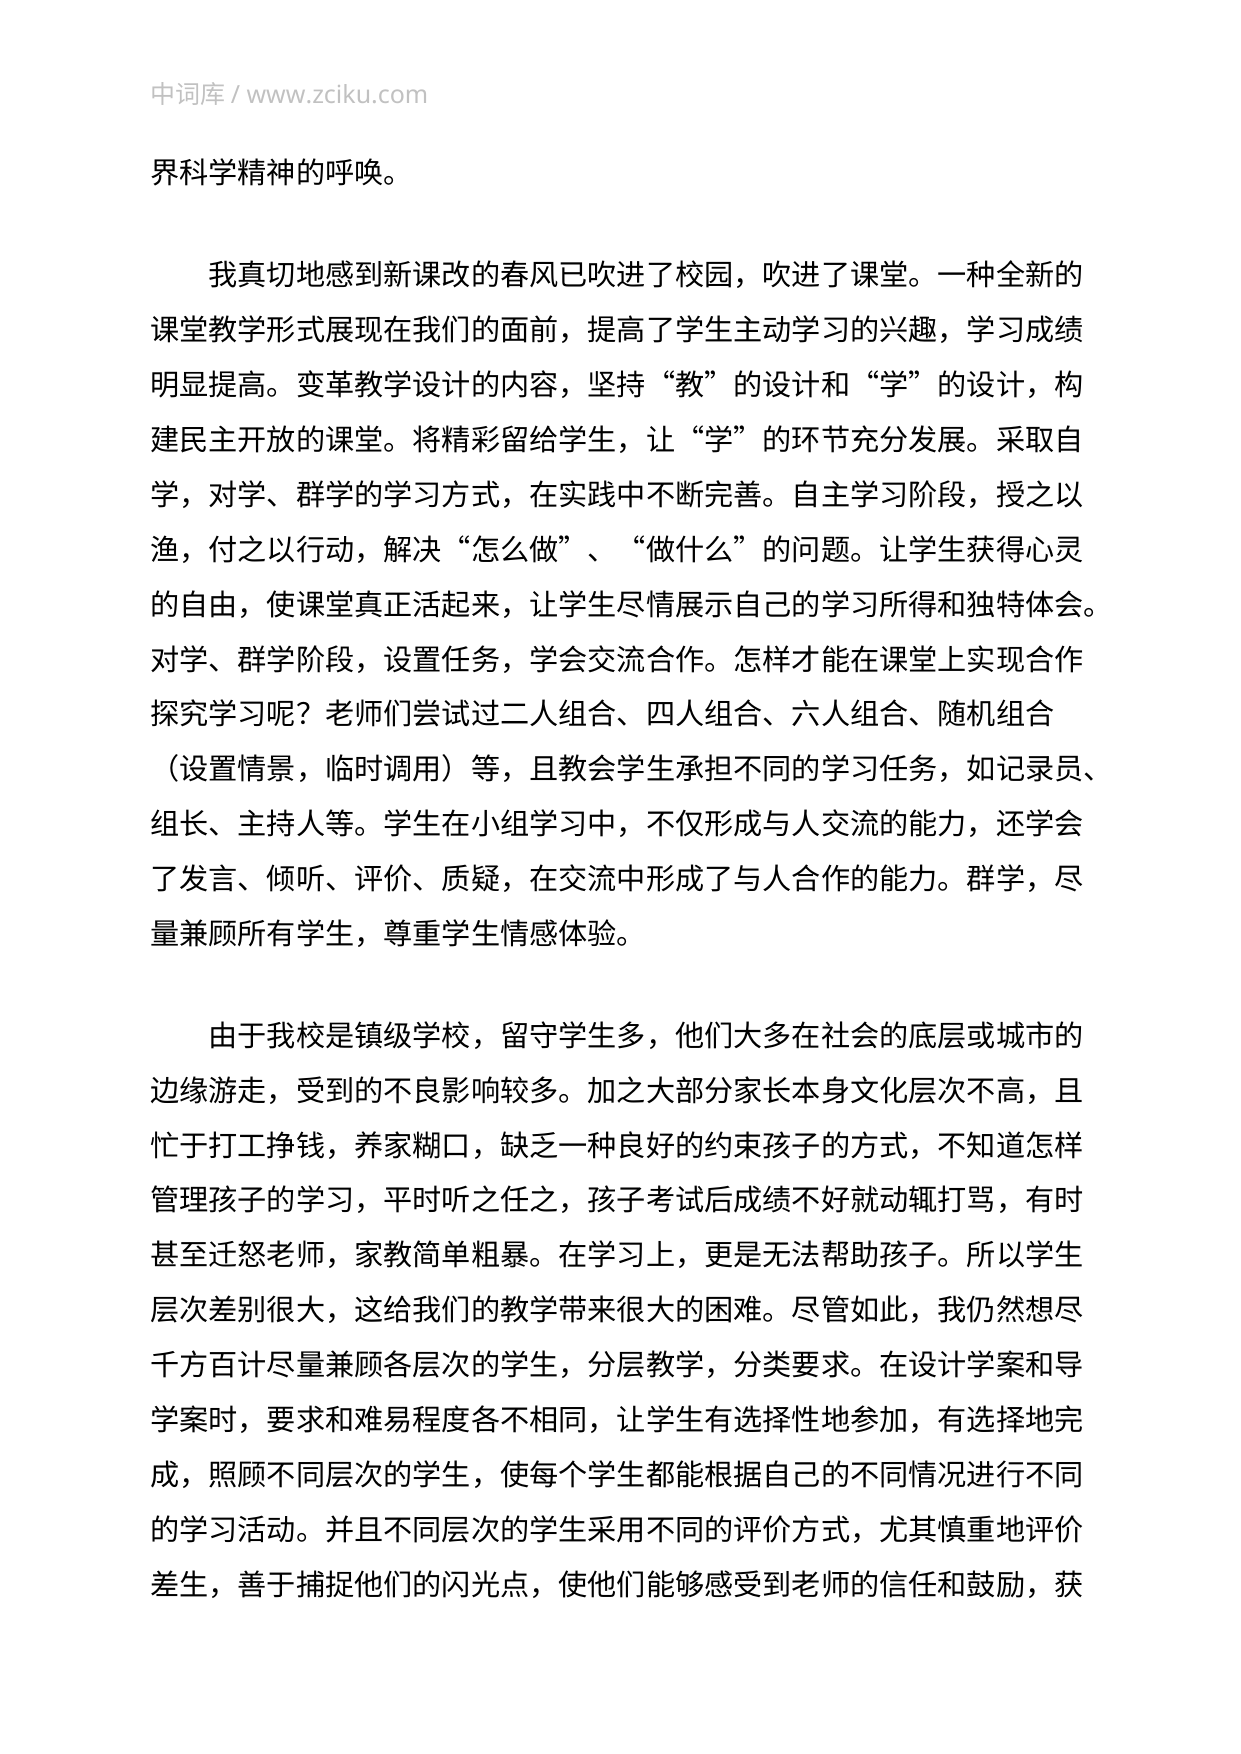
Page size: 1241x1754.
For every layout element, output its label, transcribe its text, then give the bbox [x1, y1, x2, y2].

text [150, 150, 1090, 192]
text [150, 1012, 1090, 1603]
text 我真切地感到新课改的春风已吹进了校园，吹进了课堂。一种全新的课堂教学形式展现在我们的面前，提高了学生主动学习的兴趣，学习成绩明显提高。变革教学设计的内容，坚持“教”的设计和“学”的设计，构建民主开放的课堂。将精彩留给学生，让“学”的环节充分发展。采取自学，对学、群学的学习方式，在实践中不断完善。自主学习阶段，授之以渔，付之以行动，解决“怎么做”、“做什么”的问题。让学生获得心灵的自由，使课堂真正活起来，让学生尽情展示自己的学习所得和独特体会。对学、群学阶段，设置任务，学会交流合作。怎样才能在课堂上实现合作探究学习呢？老师们尝试过二人组合、四人组合、六人组合、随机组合（设置情景，临时调用）等，且教会学生承担不同的学习任务，如记录员、组长、主持人等。学生在小组学习中，不仅形成与人交流的能力，还学会了发言、倾听、评价、质疑，在交流中形成了与人合作的能力。群学，尽量兼顾所有学生，尊重学生情感体验。 [150, 252, 1090, 953]
